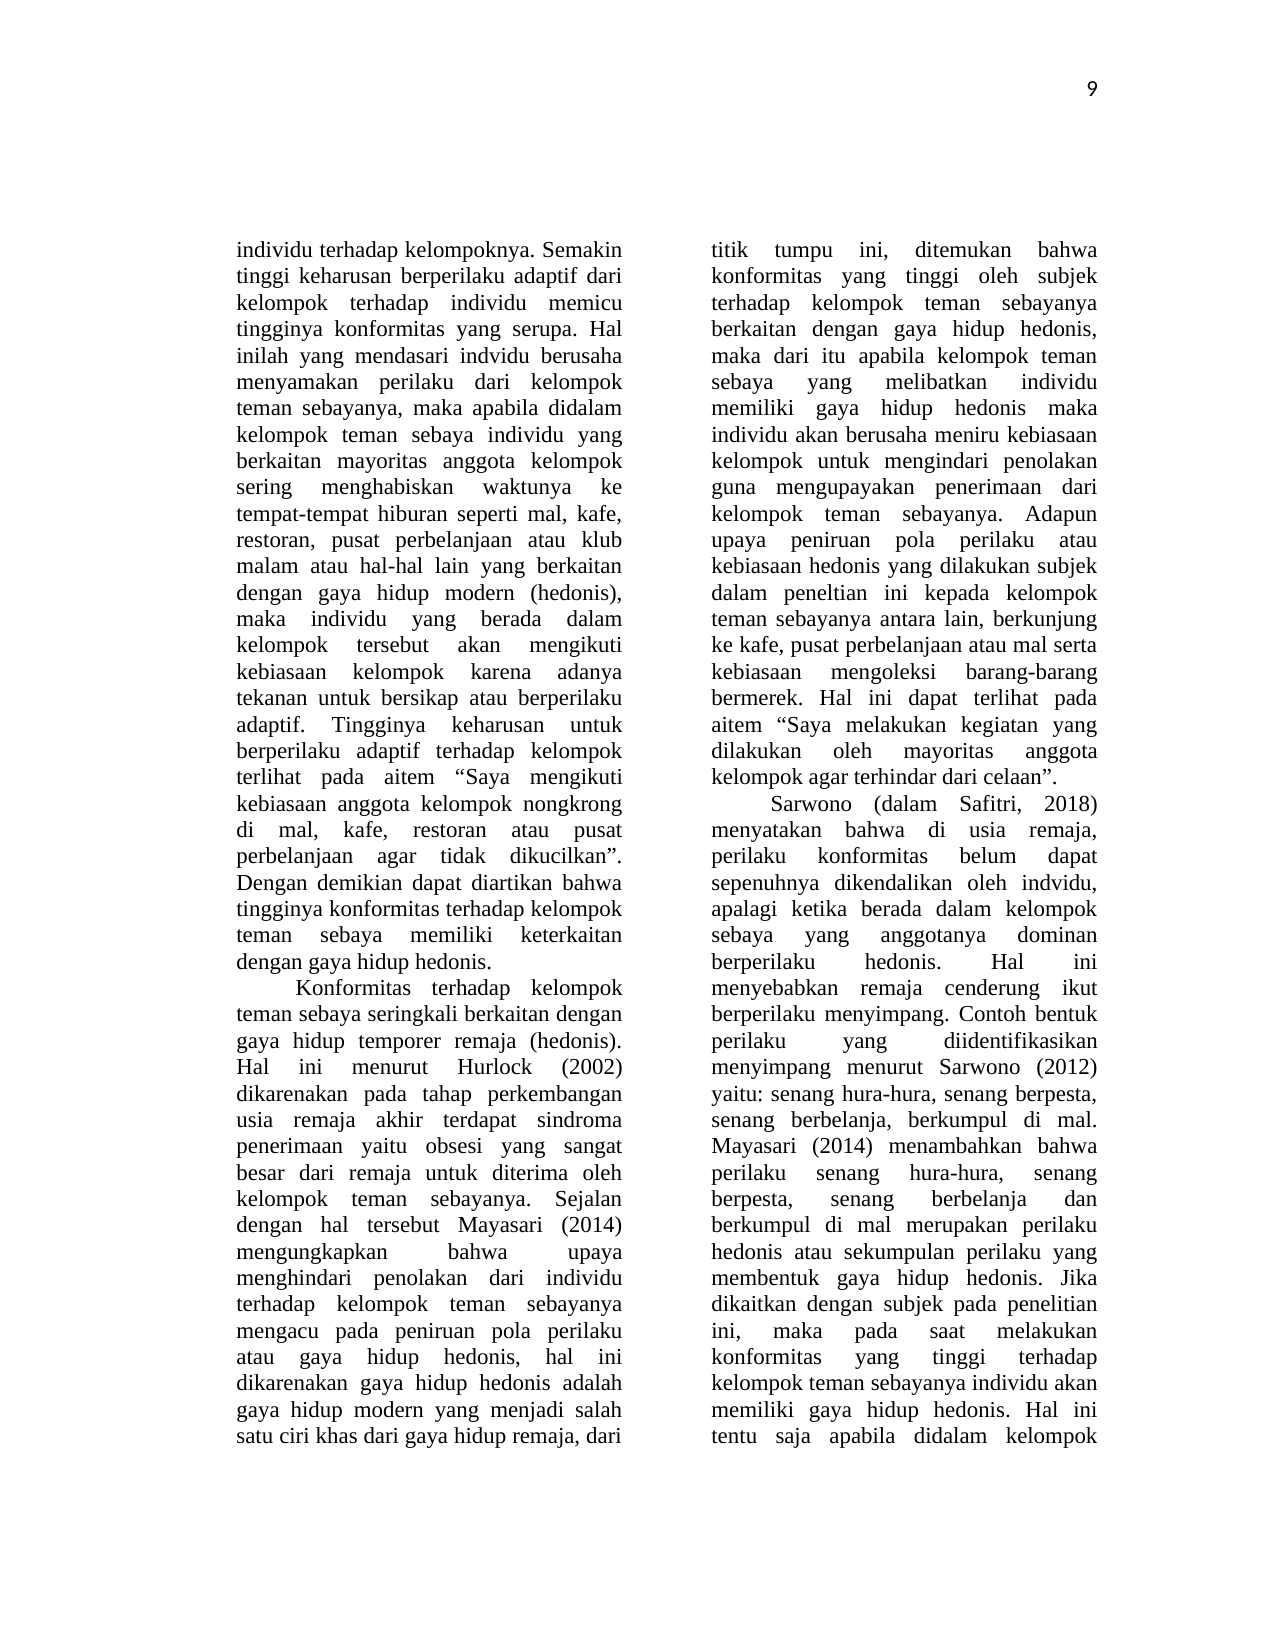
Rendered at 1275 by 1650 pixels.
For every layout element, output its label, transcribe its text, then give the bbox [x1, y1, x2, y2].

text Konformitas terhadap kelompok teman sebaya seringkali berkaitan dengan gaya hidup temporer remaja (hedonis). Hal ini menurut Hurlock (2002) dikarenakan pada tahap perkembangan usia remaja akhir terdapat sindroma penerimaan yaitu obsesi yang sangat besar dari remaja untuk diterima oleh kelompok teman sebayanya. Sejalan dengan hal tersebut Mayasari (2014) mengungkapkan bahwa upaya menghindari penolakan dari individu terhadap kelompok teman sebayanya mengacu pada peniruan pola perilaku atau gaya hidup hedonis, hal ini dikarenakan gaya hidup hedonis adalah gaya hidup modern yang menjadi salah satu ciri khas dari gaya hidup remaja, dari titik tumpu ini, ditemukan bahwa konformitas yang tinggi oleh subjek terhadap kelompok teman sebayanya berkaitan dengan gaya hidup hedonis, maka dari itu apabila kelompok teman sebaya yang melibatkan individu memiliki gaya hidup hedonis maka individu akan berusaha meniru kebiasaan kelompok untuk mengindari penolakan guna mengupayakan penerimaan dari kelompok teman sebayanya. Adapun upaya peniruan pola perilaku atau kebiasaan hedonis yang dilakukan subjek dalam peneltian ini kepada kelompok teman sebayanya antara lain, berkunjung ke kafe, pusat perbelanjaan atau mal serta kebiasaan mengoleksi barang-barang bermerek. Hal ini dapat terlihat pada aitem “Saya melakukan kegiatan yang dilakukan oleh mayoritas anggota kelompok agar terhindar dari celaan”. [711, 236, 1098, 790]
text Konformitas terhadap kelompok teman sebaya seringkali berkaitan dengan gaya hidup temporer remaja (hedonis). Hal ini menurut Hurlock (2002) dikarenakan pada tahap perkembangan usia remaja akhir terdapat sindroma penerimaan yaitu obsesi yang sangat besar dari remaja untuk diterima oleh kelompok teman sebayanya. Sejalan dengan hal tersebut Mayasari (2014) mengungkapkan bahwa upaya menghindari penolakan dari individu terhadap kelompok teman sebayanya mengacu pada peniruan pola perilaku atau gaya hidup hedonis, hal ini dikarenakan gaya hidup hedonis adalah gaya hidup modern yang menjadi salah satu ciri khas dari gaya hidup remaja, dari titik tumpu ini, ditemukan bahwa konformitas yang tinggi oleh subjek terhadap kelompok teman sebayanya berkaitan dengan gaya hidup hedonis, maka dari itu apabila kelompok teman sebaya yang melibatkan individu memiliki gaya hidup hedonis maka individu akan berusaha meniru kebiasaan kelompok untuk mengindari penolakan guna mengupayakan penerimaan dari kelompok teman sebayanya. Adapun upaya peniruan pola perilaku atau kebiasaan hedonis yang dilakukan subjek dalam peneltian ini kepada kelompok teman sebayanya antara lain, berkunjung ke kafe, pusat perbelanjaan atau mal serta kebiasaan mengoleksi barang-barang bermerek. Hal ini dapat terlihat pada aitem “Saya melakukan kegiatan yang dilakukan oleh mayoritas anggota kelompok agar terhindar dari celaan”. [236, 974, 623, 1448]
